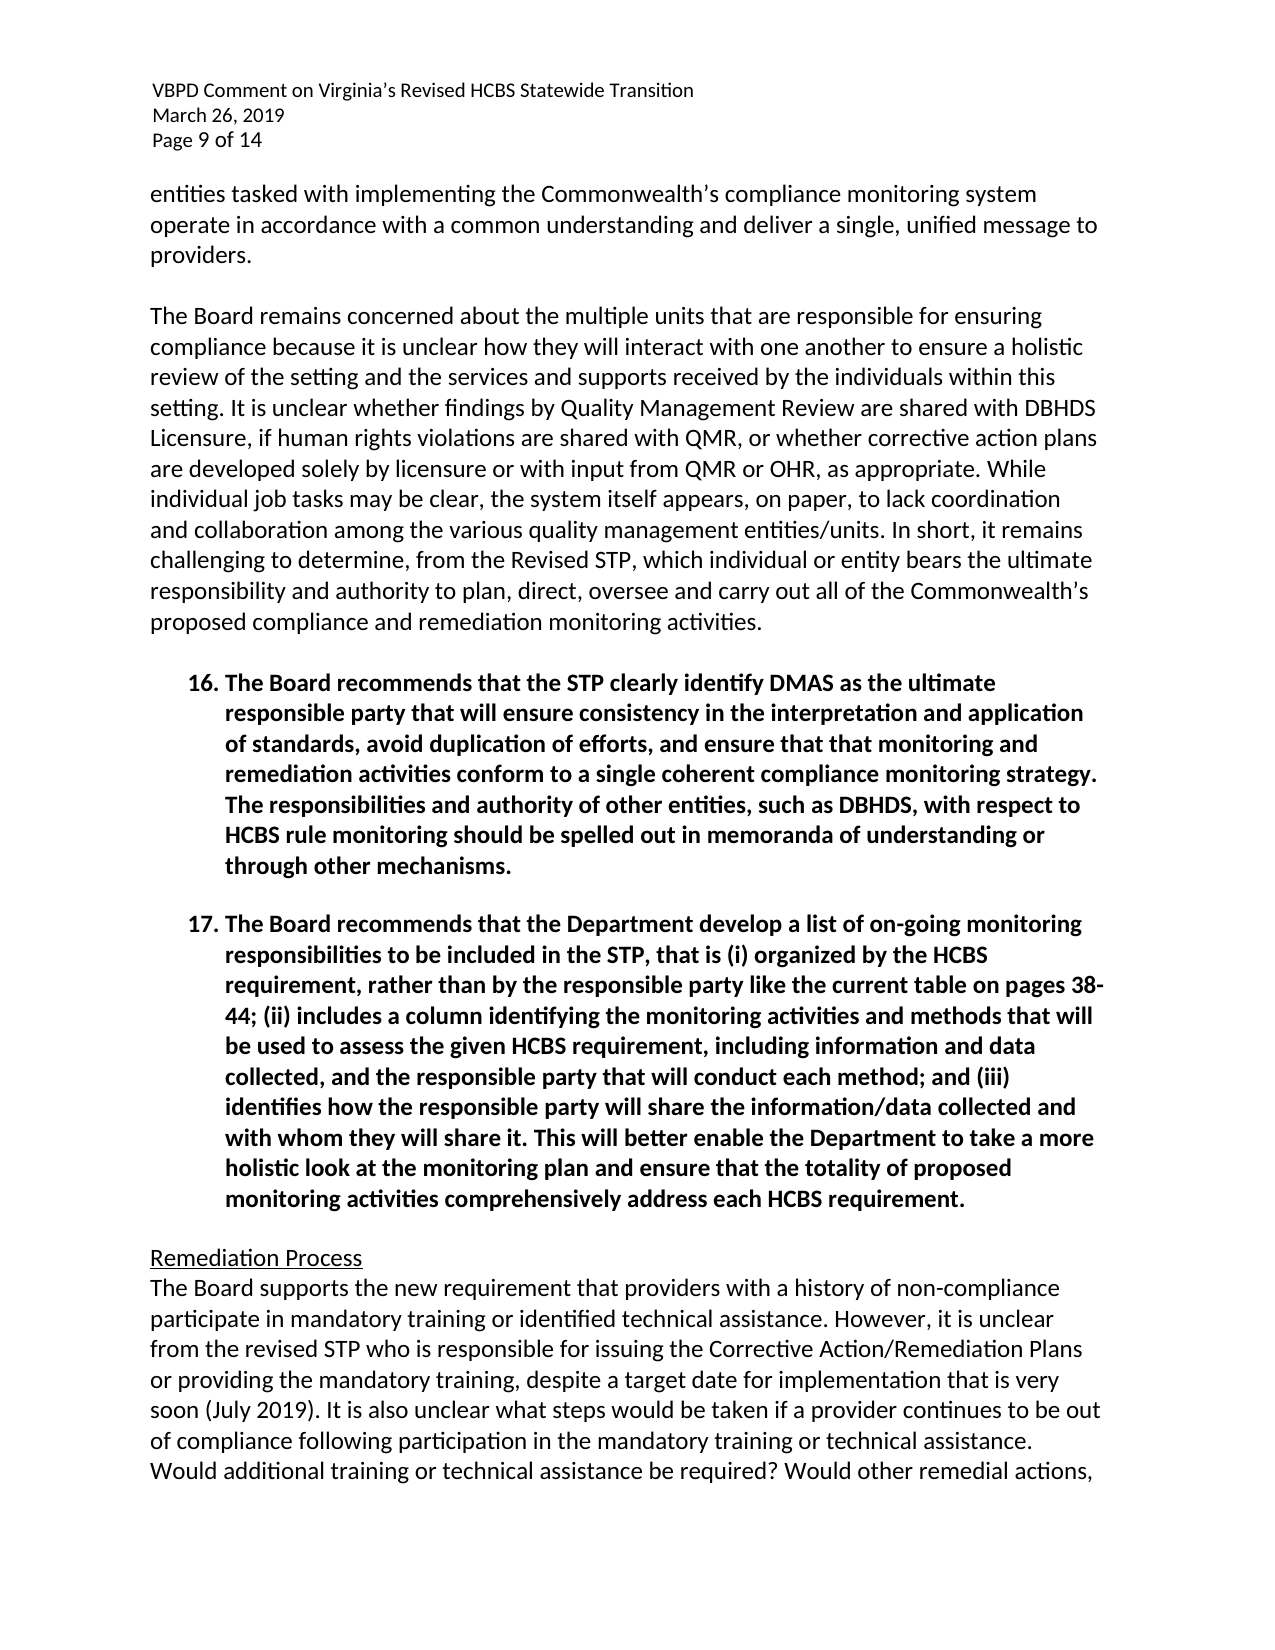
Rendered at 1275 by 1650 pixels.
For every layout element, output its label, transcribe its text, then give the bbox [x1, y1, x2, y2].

text The Board remains concerned about the multiple units that are responsible for ensuring compliance because it is unclear how they will interact with one another to ensure a holistic review of the setting and the services and supports received by the individuals within this setting. It is unclear whether findings by Quality Management Review are shared with DBHDS Licensure, if human rights violations are shared with QMR, or whether corrective action plans are developed solely by licensure or with input from QMR or OHR, as appropriate. While individual job tasks may be clear, the system itself appears, on paper, to lack coordination and collaboration among the various quality management entities/units. In short, it remains challenging to determine, from the Revised STP, which individual or entity bears the ultimate responsibility and authority to plan, direct, oversee and carry out all of the Commonwealth’s proposed compliance and remediation monitoring activities. [150, 301, 1106, 636]
list The Board recommends that the Department develop a list of on-going monitoring responsibilities to be included in the STP, that is (i) organized by the HCBS requirement, rather than by the responsible party like the current table on pages 38-44; (ii) includes a column identifying the monitoring activities and methods that will be used to assess the given HCBS requirement, including information and data collected, and the responsible party that will conduct each method; and (iii) identifies how the responsible party will share the information/data collected and with whom they will share it. This will better enable the Department to take a more holistic look at the monitoring plan and ensure that the totality of proposed monitoring activities comprehensively address each HCBS requirement. [187, 908, 1106, 1242]
list The Board recommends that the STP clearly identify DMAS as the ultimate responsible party that will ensure consistency in the interpretation and application of standards, avoid duplication of efforts, and ensure that that monitoring and remediation activities conform to a single coherent compliance monitoring strategy. The responsibilities and authority of other entities, such as DBHDS, with respect to HCBS rule monitoring should be spelled out in memoranda of understanding or through other mechanisms. [187, 667, 1106, 908]
text Remediation Process [150, 1242, 1106, 1272]
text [150, 1272, 1106, 1486]
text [150, 178, 1106, 270]
